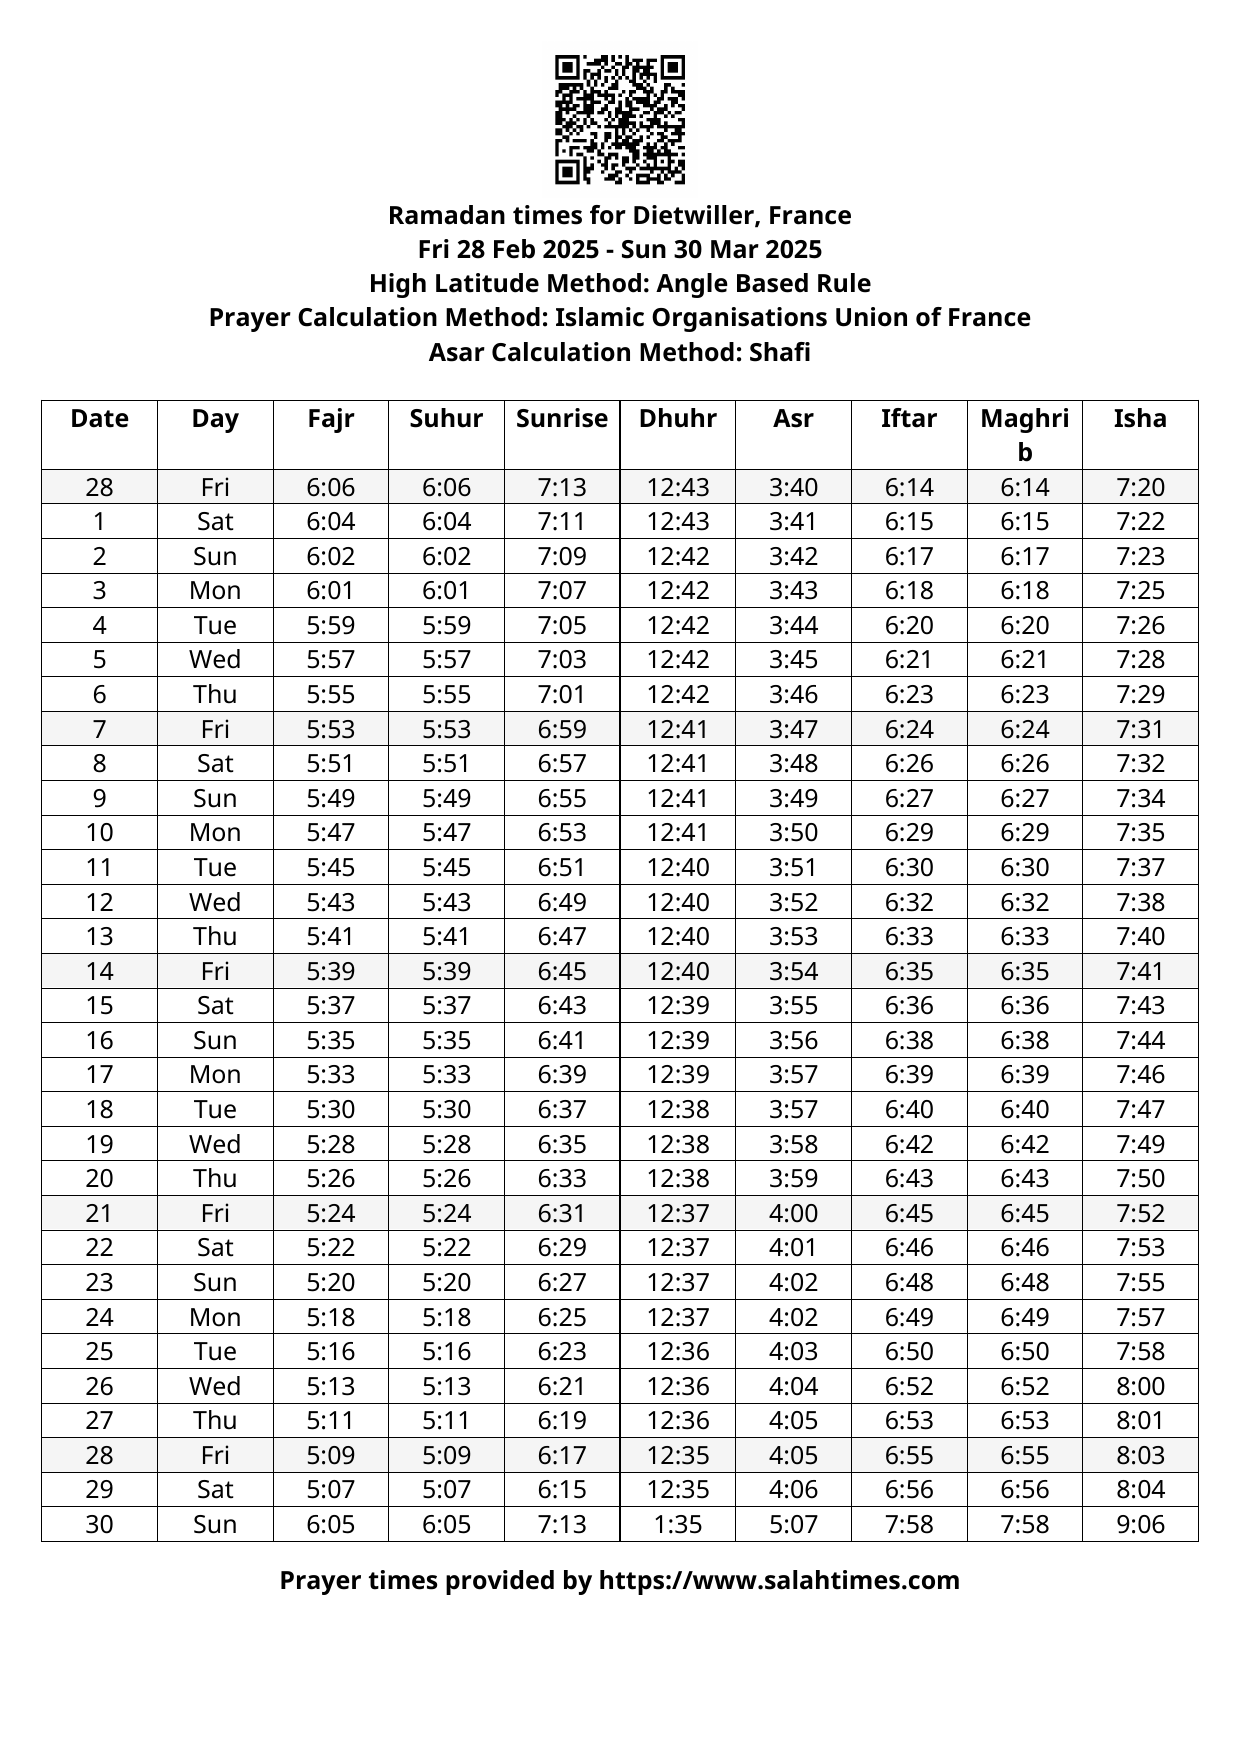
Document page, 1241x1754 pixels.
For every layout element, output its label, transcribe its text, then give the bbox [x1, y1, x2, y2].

table_cell 19 [42, 1127, 157, 1160]
table_cell 6:06 [389, 470, 504, 503]
table_cell 7:20 [1083, 470, 1198, 503]
table_cell 5:33 [274, 1058, 388, 1091]
table_cell 12:37 [621, 1300, 735, 1333]
table_cell 6:43 [505, 989, 619, 1022]
table_cell 12 [42, 885, 157, 918]
table_cell 9:06 [1083, 1507, 1198, 1541]
table_cell 12:38 [621, 1161, 735, 1195]
table_header Maghrib [968, 401, 1082, 469]
table_cell 5:45 [274, 850, 388, 884]
table_cell 12:43 [621, 504, 735, 538]
table_cell 6:05 [274, 1507, 388, 1541]
table_cell 3:42 [736, 539, 851, 572]
table_cell 5:35 [274, 1023, 388, 1057]
text Prayer Calculation Method: Islamic Organisations Union of France [42, 300, 1198, 334]
picture [542, 41, 699, 198]
table_cell 3:56 [736, 1023, 851, 1057]
table_cell Sun [158, 539, 273, 572]
table_cell 6:42 [852, 1127, 967, 1160]
table_cell 6:55 [505, 781, 619, 814]
table_cell 6:27 [505, 1265, 619, 1299]
table_cell 5 [42, 643, 157, 676]
table_cell Sun [158, 1265, 273, 1299]
table_cell 5:49 [274, 781, 388, 814]
table_cell 12:36 [621, 1404, 735, 1437]
table_cell 12:41 [621, 746, 735, 780]
table_cell 30 [42, 1507, 157, 1541]
table_cell 6:27 [852, 781, 967, 814]
table_cell 7:52 [1083, 1196, 1198, 1229]
table_cell 6:26 [852, 746, 967, 780]
table_header Dhuhr [621, 401, 735, 469]
table_cell Sun [158, 1507, 273, 1541]
table_cell 7:22 [1083, 504, 1198, 538]
table_cell 7:53 [1083, 1231, 1198, 1264]
table_cell 20 [42, 1161, 157, 1195]
table_cell 5:41 [389, 919, 504, 953]
table_cell 5:51 [389, 746, 504, 780]
table_cell 12:35 [621, 1473, 735, 1506]
table_cell 5:24 [274, 1196, 388, 1229]
table_cell 5:55 [274, 677, 388, 711]
table_cell 12:39 [621, 989, 735, 1022]
table_cell 7:34 [1083, 781, 1198, 814]
table_cell Fri [158, 470, 273, 503]
table_cell 6:52 [852, 1369, 967, 1402]
table_cell 6:14 [968, 470, 1082, 503]
table_cell 5:55 [389, 677, 504, 711]
table_cell 6:45 [852, 1196, 967, 1229]
table_cell 5:39 [389, 954, 504, 987]
table_cell 3:54 [736, 954, 851, 987]
table_cell 6:21 [852, 643, 967, 676]
table_cell 13 [42, 919, 157, 953]
table_cell 6:02 [389, 539, 504, 572]
table_cell 6:56 [852, 1473, 967, 1506]
table_cell 6:35 [852, 954, 967, 987]
table_cell 12:42 [621, 539, 735, 572]
table_cell 6:20 [852, 608, 967, 642]
table_cell 6:36 [852, 989, 967, 1022]
table_cell 12:38 [621, 1092, 735, 1126]
table_cell 4:04 [736, 1369, 851, 1402]
table_cell 7 [42, 712, 157, 745]
table_cell 12:37 [621, 1196, 735, 1229]
text Ramadan times for Dietwiller, France [42, 198, 1198, 232]
table_cell 6:04 [274, 504, 388, 538]
table_cell 6:42 [968, 1127, 1082, 1160]
table_cell 7:57 [1083, 1300, 1198, 1333]
table_cell 5:20 [389, 1265, 504, 1299]
table_cell 6:15 [968, 504, 1082, 538]
table_cell 6:17 [505, 1438, 619, 1472]
table_cell 7:29 [1083, 677, 1198, 711]
table_header Suhur [389, 401, 504, 469]
table_cell 12:35 [621, 1438, 735, 1472]
table_cell 6:21 [968, 643, 1082, 676]
table_cell 6:04 [389, 504, 504, 538]
table_cell 26 [42, 1369, 157, 1402]
table_cell 3:48 [736, 746, 851, 780]
table_cell 5:09 [389, 1438, 504, 1472]
table_cell 5:57 [274, 643, 388, 676]
table_cell 6:32 [852, 885, 967, 918]
table_cell 12:36 [621, 1334, 735, 1368]
table_cell 6:45 [505, 954, 619, 987]
table_cell Mon [158, 1300, 273, 1333]
table_cell Fri [158, 1438, 273, 1472]
table_cell 5:41 [274, 919, 388, 953]
table_cell 6:29 [505, 1231, 619, 1264]
table_cell 6:23 [968, 677, 1082, 711]
table_cell 6:29 [968, 816, 1082, 849]
table_cell 7:37 [1083, 850, 1198, 884]
table_cell 6:25 [505, 1300, 619, 1333]
table_cell 6:37 [505, 1092, 619, 1126]
table_cell 23 [42, 1265, 157, 1299]
table_cell 6:39 [505, 1058, 619, 1091]
table_cell 6:30 [852, 850, 967, 884]
table_cell 3:40 [736, 470, 851, 503]
table_cell 6:57 [505, 746, 619, 780]
table_cell 5:13 [274, 1369, 388, 1402]
table_cell 7:23 [1083, 539, 1198, 572]
table_cell 6:31 [505, 1196, 619, 1229]
table_cell Thu [158, 919, 273, 953]
table_cell 12:42 [621, 574, 735, 607]
table_cell 7:55 [1083, 1265, 1198, 1299]
table_cell 5:07 [736, 1507, 851, 1541]
table_cell 5:30 [389, 1092, 504, 1126]
table_cell 6:20 [968, 608, 1082, 642]
table_cell Tue [158, 850, 273, 884]
table_cell 6:53 [505, 816, 619, 849]
table_cell 5:26 [389, 1161, 504, 1195]
table_cell 7:13 [505, 1507, 619, 1541]
table_cell 6:14 [852, 470, 967, 503]
table_cell 5:28 [389, 1127, 504, 1160]
table_cell 15 [42, 989, 157, 1022]
table_cell 6:56 [968, 1473, 1082, 1506]
table_cell 4:02 [736, 1265, 851, 1299]
table_cell 6:39 [968, 1058, 1082, 1091]
table_cell 7:40 [1083, 919, 1198, 953]
table_cell Mon [158, 816, 273, 849]
table_cell 3:50 [736, 816, 851, 849]
table_cell 6:48 [968, 1265, 1082, 1299]
table_cell 12:37 [621, 1231, 735, 1264]
table_cell 12:40 [621, 850, 735, 884]
table_cell 7:31 [1083, 712, 1198, 745]
table_cell 4:01 [736, 1231, 851, 1264]
table_cell 6:39 [852, 1058, 967, 1091]
table_cell 7:01 [505, 677, 619, 711]
table_cell 3:44 [736, 608, 851, 642]
table_cell Sat [158, 746, 273, 780]
table_cell 9 [42, 781, 157, 814]
table_cell 12:41 [621, 712, 735, 745]
table_cell Sun [158, 1023, 273, 1057]
table_cell 3:41 [736, 504, 851, 538]
table_cell 6:52 [968, 1369, 1082, 1402]
table_cell 4:03 [736, 1334, 851, 1368]
table_cell 1 [42, 504, 157, 538]
table_cell 6:45 [968, 1196, 1082, 1229]
table_cell 5:18 [274, 1300, 388, 1333]
table_cell 12:40 [621, 885, 735, 918]
table_cell 12:42 [621, 677, 735, 711]
table_cell 3:43 [736, 574, 851, 607]
table_cell 6:35 [505, 1127, 619, 1160]
table_cell 5:09 [274, 1438, 388, 1472]
table_cell 6:23 [852, 677, 967, 711]
table_cell 7:43 [1083, 989, 1198, 1022]
table_cell 6:18 [968, 574, 1082, 607]
table_cell 28 [42, 470, 157, 503]
table_cell 6:36 [968, 989, 1082, 1022]
table_cell 24 [42, 1300, 157, 1333]
table_header Asr [736, 401, 851, 469]
table_cell Tue [158, 608, 273, 642]
table_cell 6 [42, 677, 157, 711]
table_cell 3:47 [736, 712, 851, 745]
text Prayer times provided by https://www.salahtimes.com [42, 1563, 1198, 1597]
table_cell 8 [42, 746, 157, 780]
table_cell 12:42 [621, 643, 735, 676]
text Fri 28 Feb 2025 - Sun 30 Mar 2025 [42, 232, 1198, 266]
table_cell 6:49 [968, 1300, 1082, 1333]
table_cell 6:23 [505, 1334, 619, 1368]
table_cell 5:18 [389, 1300, 504, 1333]
table_cell 3:55 [736, 989, 851, 1022]
table_cell 7:44 [1083, 1023, 1198, 1057]
table_cell 14 [42, 954, 157, 987]
table_cell 5:30 [274, 1092, 388, 1126]
table_cell 6:30 [968, 850, 1082, 884]
table_cell 5:45 [389, 850, 504, 884]
table_header Date [42, 401, 157, 469]
table_cell 5:28 [274, 1127, 388, 1160]
table_cell 5:07 [389, 1473, 504, 1506]
table_cell 5:53 [274, 712, 388, 745]
table_cell 7:32 [1083, 746, 1198, 780]
table_cell 6:06 [274, 470, 388, 503]
table_cell Thu [158, 1404, 273, 1437]
table_cell 12:36 [621, 1369, 735, 1402]
table_cell 6:50 [852, 1334, 967, 1368]
table_cell 6:33 [505, 1161, 619, 1195]
table_cell Mon [158, 574, 273, 607]
table_cell 6:51 [505, 850, 619, 884]
table_cell 4 [42, 608, 157, 642]
table_cell 7:50 [1083, 1161, 1198, 1195]
table_cell 29 [42, 1473, 157, 1506]
table_cell 4:00 [736, 1196, 851, 1229]
table_cell 8:01 [1083, 1404, 1198, 1437]
table_cell Thu [158, 1161, 273, 1195]
table_cell 6:40 [852, 1092, 967, 1126]
table_cell 5:16 [389, 1334, 504, 1368]
table_cell Wed [158, 643, 273, 676]
table_cell 5:43 [389, 885, 504, 918]
table_cell 11 [42, 850, 157, 884]
table_cell 6:53 [968, 1404, 1082, 1437]
table_cell 5:59 [389, 608, 504, 642]
table_cell Mon [158, 1058, 273, 1091]
table_cell 6:38 [852, 1023, 967, 1057]
table_cell 7:05 [505, 608, 619, 642]
table_cell 6:41 [505, 1023, 619, 1057]
table_cell 6:53 [852, 1404, 967, 1437]
table_cell 12:39 [621, 1058, 735, 1091]
table_cell 27 [42, 1404, 157, 1437]
table_cell Sun [158, 781, 273, 814]
table_cell 6:24 [968, 712, 1082, 745]
table_cell 6:49 [852, 1300, 967, 1333]
table_cell Tue [158, 1334, 273, 1368]
table_cell 7:46 [1083, 1058, 1198, 1091]
table_cell 5:11 [389, 1404, 504, 1437]
table_cell 6:18 [852, 574, 967, 607]
table_cell 5:57 [389, 643, 504, 676]
table_cell 6:49 [505, 885, 619, 918]
table_cell 7:13 [505, 470, 619, 503]
table_cell 4:06 [736, 1473, 851, 1506]
table_cell 6:15 [852, 504, 967, 538]
table_cell 6:27 [968, 781, 1082, 814]
table_cell 12:41 [621, 781, 735, 814]
table_cell 12:43 [621, 470, 735, 503]
table_cell 7:09 [505, 539, 619, 572]
table_cell 6:17 [852, 539, 967, 572]
table_cell 6:35 [968, 954, 1082, 987]
table_cell 10 [42, 816, 157, 849]
table_cell 18 [42, 1092, 157, 1126]
table_cell 5:22 [274, 1231, 388, 1264]
table_cell 6:21 [505, 1369, 619, 1402]
table_cell 7:58 [968, 1507, 1082, 1541]
table_cell 16 [42, 1023, 157, 1057]
table_cell 5:26 [274, 1161, 388, 1195]
table_cell 1:35 [621, 1507, 735, 1541]
table_cell 5:53 [389, 712, 504, 745]
table_cell 6:29 [852, 816, 967, 849]
table_cell 28 [42, 1438, 157, 1472]
table_header Sunrise [505, 401, 619, 469]
table_cell 21 [42, 1196, 157, 1229]
table_cell 7:41 [1083, 954, 1198, 987]
table_cell 7:25 [1083, 574, 1198, 607]
table_cell 6:33 [852, 919, 967, 953]
table_cell 6:33 [968, 919, 1082, 953]
table_cell 3 [42, 574, 157, 607]
table_cell 6:02 [274, 539, 388, 572]
table_cell 7:47 [1083, 1092, 1198, 1126]
table_cell 5:35 [389, 1023, 504, 1057]
table_cell Wed [158, 1127, 273, 1160]
table_cell 22 [42, 1231, 157, 1264]
table_cell 3:53 [736, 919, 851, 953]
table_cell 6:46 [968, 1231, 1082, 1264]
table_cell 5:37 [389, 989, 504, 1022]
table_header Iftar [852, 401, 967, 469]
table_cell 5:20 [274, 1265, 388, 1299]
table_cell 5:33 [389, 1058, 504, 1091]
table_cell 5:49 [389, 781, 504, 814]
table_cell Wed [158, 1369, 273, 1402]
table_cell 7:49 [1083, 1127, 1198, 1160]
table_cell 5:47 [274, 816, 388, 849]
table_cell 7:28 [1083, 643, 1198, 676]
table_cell 5:11 [274, 1404, 388, 1437]
table_cell 3:45 [736, 643, 851, 676]
table_cell 7:35 [1083, 816, 1198, 849]
table_cell 6:59 [505, 712, 619, 745]
table_cell 3:59 [736, 1161, 851, 1195]
table_cell Sat [158, 1473, 273, 1506]
table_cell 7:58 [1083, 1334, 1198, 1368]
table_cell 5:51 [274, 746, 388, 780]
table_cell 3:49 [736, 781, 851, 814]
table_cell 7:38 [1083, 885, 1198, 918]
table_cell 12:40 [621, 919, 735, 953]
table_cell 6:48 [852, 1265, 967, 1299]
table_cell 6:50 [968, 1334, 1082, 1368]
table_cell Fri [158, 1196, 273, 1229]
table_cell 12:41 [621, 816, 735, 849]
table_cell 2 [42, 539, 157, 572]
table_cell 7:26 [1083, 608, 1198, 642]
table_cell 5:24 [389, 1196, 504, 1229]
table_cell 17 [42, 1058, 157, 1091]
table_cell Fri [158, 712, 273, 745]
table_cell 6:19 [505, 1404, 619, 1437]
table_cell 8:04 [1083, 1473, 1198, 1506]
table_cell 6:55 [968, 1438, 1082, 1472]
table_cell 6:26 [968, 746, 1082, 780]
table_cell 6:55 [852, 1438, 967, 1472]
table_cell 5:13 [389, 1369, 504, 1402]
table_cell 3:57 [736, 1058, 851, 1091]
table_cell 12:42 [621, 608, 735, 642]
table_cell 3:58 [736, 1127, 851, 1160]
table_cell Tue [158, 1092, 273, 1126]
table_cell 6:15 [505, 1473, 619, 1506]
table_cell 5:47 [389, 816, 504, 849]
table_cell 6:46 [852, 1231, 967, 1264]
table_cell 6:38 [968, 1023, 1082, 1057]
table_cell 4:05 [736, 1438, 851, 1472]
table_cell 4:02 [736, 1300, 851, 1333]
table_cell 7:07 [505, 574, 619, 607]
table_cell Sat [158, 504, 273, 538]
table_cell 7:03 [505, 643, 619, 676]
table_cell 6:40 [968, 1092, 1082, 1126]
table_cell 6:43 [852, 1161, 967, 1195]
table_cell 6:32 [968, 885, 1082, 918]
table_cell 7:58 [852, 1507, 967, 1541]
table_cell 6:47 [505, 919, 619, 953]
table_cell 5:16 [274, 1334, 388, 1368]
table_cell Sat [158, 989, 273, 1022]
table_cell 3:51 [736, 850, 851, 884]
table_cell 12:39 [621, 1023, 735, 1057]
text High Latitude Method: Angle Based Rule [42, 266, 1198, 300]
table_cell 5:43 [274, 885, 388, 918]
table_cell 12:38 [621, 1127, 735, 1160]
table_cell 6:01 [274, 574, 388, 607]
table_cell 5:39 [274, 954, 388, 987]
table_cell 5:37 [274, 989, 388, 1022]
table_cell 6:17 [968, 539, 1082, 572]
table_cell Fri [158, 954, 273, 987]
table_cell 4:05 [736, 1404, 851, 1437]
table_cell 5:07 [274, 1473, 388, 1506]
table_cell 6:43 [968, 1161, 1082, 1195]
table_cell Sat [158, 1231, 273, 1264]
table_cell 3:52 [736, 885, 851, 918]
table_cell 8:03 [1083, 1438, 1198, 1472]
text Asar Calculation Method: Shafi [42, 334, 1198, 368]
table_cell 3:46 [736, 677, 851, 711]
table_header Day [158, 401, 273, 469]
table_cell 7:11 [505, 504, 619, 538]
table_cell 12:40 [621, 954, 735, 987]
table_cell Thu [158, 677, 273, 711]
table_cell 6:24 [852, 712, 967, 745]
table_cell Wed [158, 885, 273, 918]
table_cell 3:57 [736, 1092, 851, 1126]
table_cell 12:37 [621, 1265, 735, 1299]
table_cell 8:00 [1083, 1369, 1198, 1402]
table_header Isha [1083, 401, 1198, 469]
table_cell 5:22 [389, 1231, 504, 1264]
table_cell 6:01 [389, 574, 504, 607]
table_cell 5:59 [274, 608, 388, 642]
table_cell 25 [42, 1334, 157, 1368]
table_header Fajr [274, 401, 388, 469]
table_cell 6:05 [389, 1507, 504, 1541]
